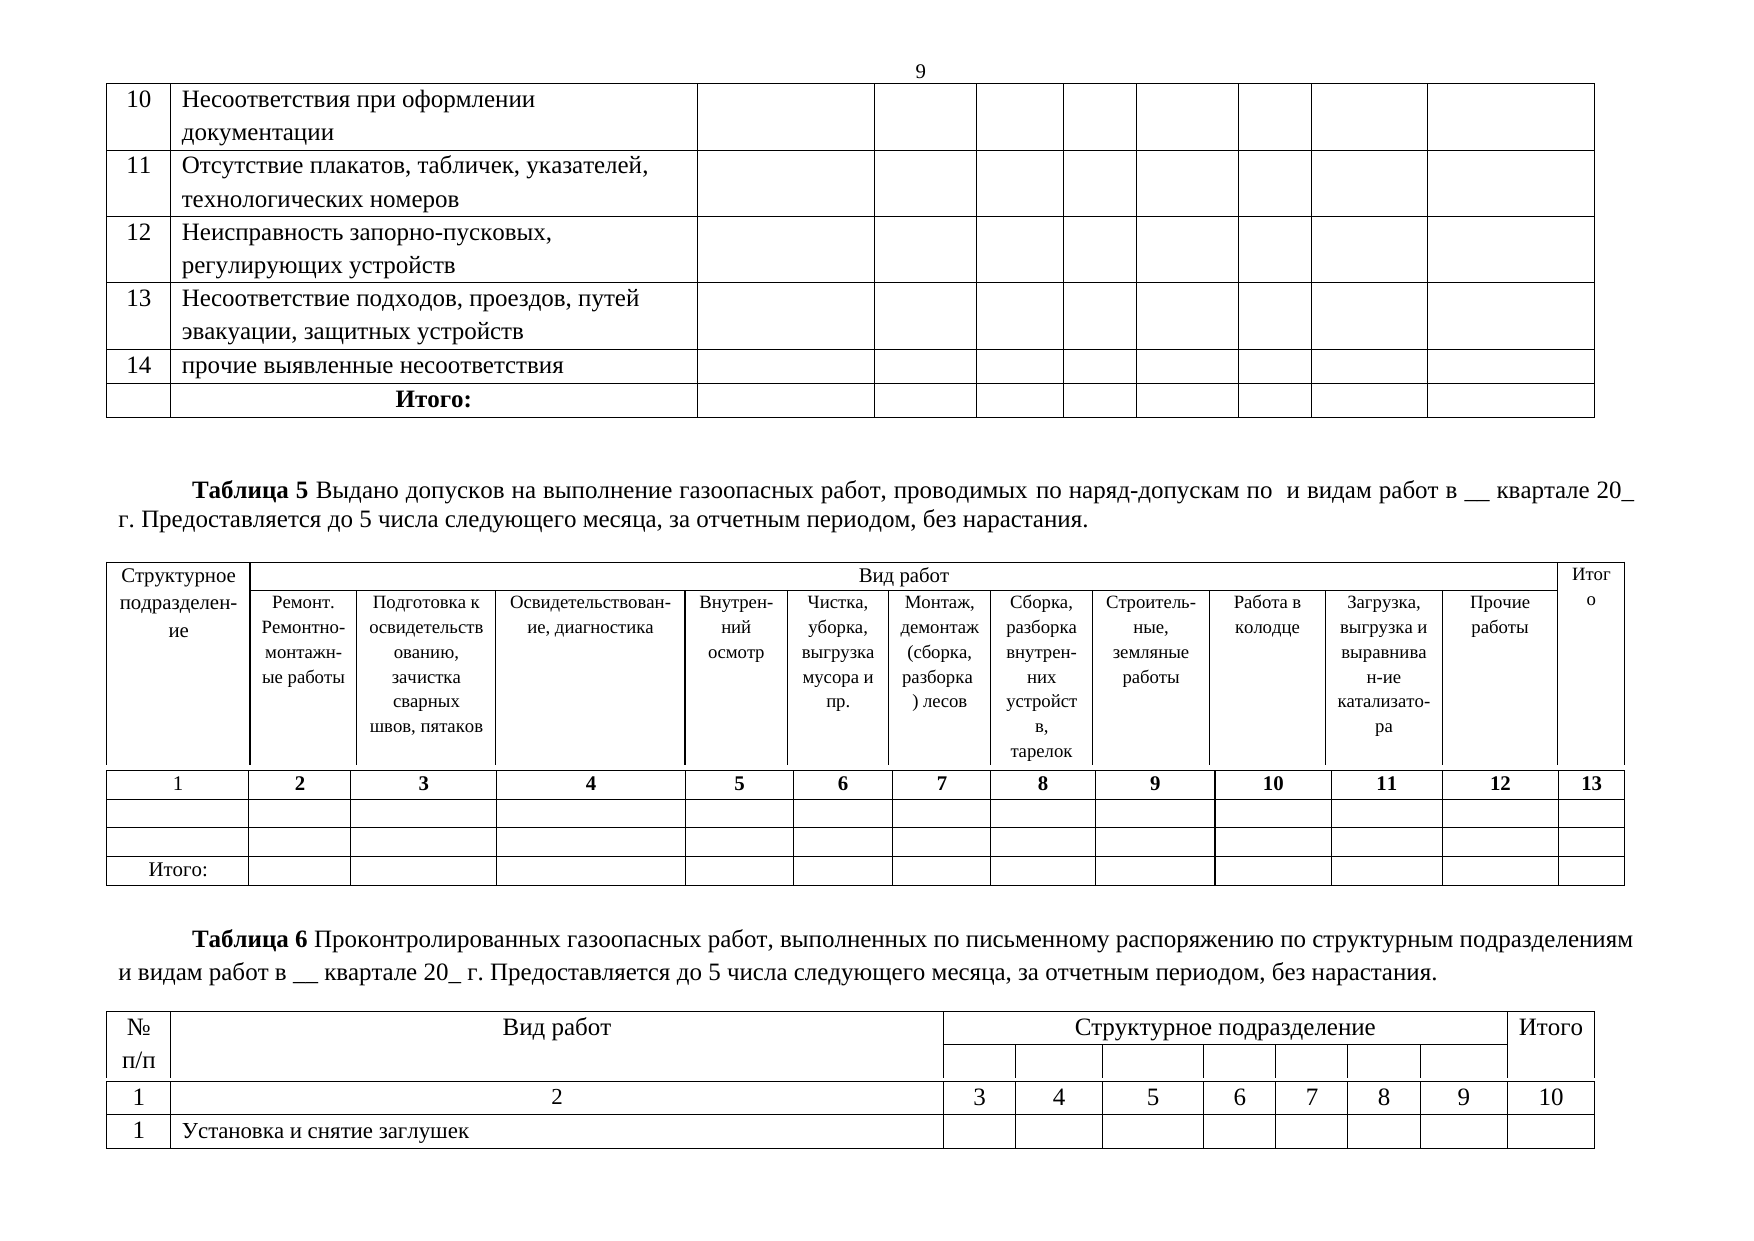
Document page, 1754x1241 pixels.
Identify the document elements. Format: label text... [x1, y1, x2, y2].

table_cell Несоответствия при оформлении документации [171, 84, 697, 149]
table_cell [1559, 857, 1624, 884]
table_cell [1239, 84, 1311, 149]
table_cell [875, 151, 976, 216]
table_cell [1137, 350, 1238, 383]
table_cell Сборка, разборка внутрен- них устройств, тарелок [991, 591, 1092, 765]
table_cell 12 [107, 217, 170, 282]
table_cell [794, 828, 892, 856]
table_header 2 [171, 1082, 943, 1114]
table_header № п/п [107, 1012, 170, 1078]
table_header 12 [1443, 771, 1558, 798]
table_cell [1332, 857, 1442, 884]
table_cell [1312, 217, 1427, 282]
table_cell [1064, 283, 1136, 349]
text Таблица 5 Выдано допусков на выполнение газоопасных работ, проводимых по наряд-допускам по и видам работ в __ квартале 20_ г. Предоставляется до 5 числа следующего месяца, за отчетным периодом, без нарастания. [118, 475, 1636, 533]
table_header 10 [1216, 771, 1331, 798]
table_header 7 [1276, 1082, 1347, 1114]
table_cell [497, 800, 685, 827]
table_cell [1443, 828, 1558, 856]
table_cell [977, 84, 1063, 149]
table_header 5 [1103, 1082, 1203, 1114]
table_cell [1312, 283, 1427, 349]
table_cell [249, 857, 350, 884]
table_cell [875, 384, 976, 417]
table_cell Внутрен- ний осмотр [686, 591, 787, 765]
table_cell [1428, 350, 1594, 383]
table_cell Отсутствие плакатов, табличек, указателей, технологических номеров [171, 151, 697, 216]
table_header 11 [1332, 771, 1442, 798]
table_cell [1443, 800, 1558, 827]
table_header 3 [944, 1082, 1015, 1114]
table_header Структурное подразделение [944, 1012, 1507, 1044]
table_cell [1348, 1115, 1420, 1148]
table_cell [893, 857, 990, 884]
table_cell [875, 283, 976, 349]
table_cell Работа в колодце [1210, 591, 1325, 765]
table_cell [1428, 283, 1594, 349]
table_cell [1064, 384, 1136, 417]
table_cell [249, 800, 350, 827]
table_header 2 [249, 771, 350, 798]
table_cell [1096, 857, 1214, 884]
table_cell [1064, 151, 1136, 216]
table_cell [698, 384, 874, 417]
table_cell [875, 84, 976, 149]
table_cell 10 [107, 84, 170, 149]
table_cell [977, 217, 1063, 282]
table_cell Итого: [107, 857, 248, 884]
table_cell [1137, 283, 1238, 349]
table_cell [497, 857, 685, 884]
table_cell [991, 800, 1095, 827]
table_cell Неисправность запорно-пусковых, регулирующих устройств [171, 217, 697, 282]
table_header 4 [497, 771, 685, 798]
table_cell [686, 828, 793, 856]
table_cell [1137, 151, 1238, 216]
table_cell [698, 283, 874, 349]
table_header 8 [1348, 1082, 1420, 1114]
table_cell [1239, 283, 1311, 349]
table_cell [1312, 350, 1427, 383]
table_cell [1137, 217, 1238, 282]
table_cell Строитель- ные, земляные работы [1093, 591, 1209, 765]
table_cell [1064, 217, 1136, 282]
table_cell [1239, 350, 1311, 383]
table_header 4 [1016, 1082, 1102, 1114]
table_cell [1421, 1115, 1507, 1148]
table_cell [1216, 800, 1331, 827]
table_cell [1103, 1115, 1203, 1148]
table_header 13 [1559, 771, 1624, 798]
table_cell [107, 384, 170, 417]
table_cell [893, 800, 990, 827]
table_cell [944, 1115, 1015, 1148]
table_cell [1312, 84, 1427, 149]
table_cell [875, 350, 976, 383]
table_header 1 [107, 771, 248, 798]
table_cell [1428, 384, 1594, 417]
table_cell [698, 217, 874, 282]
table_header Итого [1558, 563, 1624, 765]
table_cell [977, 350, 1063, 383]
table_cell [977, 151, 1063, 216]
table_cell [698, 151, 874, 216]
text Таблица 6 Проконтролированных газоопасных работ, выполненных по письменному распоряжению по структурным подразделениям и видам работ в __ квартале 20_ г. Предоставляется до 5 числа следующего месяца, за отчетным периодом, без нарастания. [118, 924, 1636, 986]
table_cell [1204, 1115, 1275, 1148]
table_cell [351, 828, 496, 856]
table_cell [1421, 1045, 1507, 1078]
table_cell [686, 857, 793, 884]
table_cell Ремонт. Ремонтно-монтажн- ые работы [251, 591, 356, 765]
table_cell [1216, 828, 1331, 856]
table_header 1 [107, 1082, 170, 1114]
table_cell Установка и снятие заглушек [171, 1115, 943, 1148]
table_cell Чистка, уборка, выгрузка мусора и пр. [788, 591, 888, 765]
table_cell [249, 828, 350, 856]
table_header 9 [1421, 1082, 1507, 1114]
table_cell [698, 84, 874, 149]
table_cell [1428, 84, 1594, 149]
table_cell [1559, 800, 1624, 827]
table_cell Освидетельствован- ие, диагностика [496, 591, 684, 765]
table_cell [1137, 84, 1238, 149]
table_cell [991, 828, 1095, 856]
table_cell [977, 283, 1063, 349]
table_cell [1137, 384, 1238, 417]
table_cell [1204, 1045, 1275, 1078]
table_header 10 [1508, 1082, 1594, 1114]
table_cell [1312, 384, 1427, 417]
table_cell [1016, 1045, 1102, 1078]
table_cell [686, 800, 793, 827]
table_cell [794, 800, 892, 827]
table_cell [1239, 217, 1311, 282]
table_cell [1276, 1045, 1347, 1078]
table_cell [1428, 217, 1594, 282]
table_cell [351, 857, 496, 884]
table_cell [1332, 828, 1442, 856]
table_cell прочие выявленные несоответствия [171, 350, 697, 383]
table_cell [107, 828, 248, 856]
table_cell [1276, 1115, 1347, 1148]
table_cell [1239, 384, 1311, 417]
table_cell Подготовка к освидетельствованию, зачистка сварных швов, пятаков [357, 591, 495, 765]
table_header 9 [1096, 771, 1214, 798]
table_cell [107, 800, 248, 827]
table_cell 14 [107, 350, 170, 383]
table_cell [1239, 151, 1311, 216]
table_cell 1 [107, 1115, 170, 1148]
table_header 7 [893, 771, 990, 798]
table_header 3 [351, 771, 496, 798]
table_header Вид работ [251, 563, 1557, 590]
table_cell [1103, 1045, 1203, 1078]
table_cell [351, 800, 496, 827]
table_cell [1428, 151, 1594, 216]
table_cell [1508, 1115, 1594, 1148]
table_cell Прочие работы [1443, 591, 1557, 765]
table_cell [1016, 1115, 1102, 1148]
table_cell [893, 828, 990, 856]
table_header 6 [1204, 1082, 1275, 1114]
table_cell Монтаж, демонтаж (сборка, разборка ) лесов [889, 591, 990, 765]
table_cell Итого: [171, 384, 697, 417]
table_cell [698, 350, 874, 383]
table_cell [1348, 1045, 1420, 1078]
table_cell [944, 1045, 1015, 1078]
table_header 6 [794, 771, 892, 798]
table_cell [977, 384, 1063, 417]
table_cell [1064, 84, 1136, 149]
table_cell [1443, 857, 1558, 884]
table_cell 11 [107, 151, 170, 216]
table_cell [794, 857, 892, 884]
table_cell [1064, 350, 1136, 383]
table_cell [497, 828, 685, 856]
table_header 8 [991, 771, 1095, 798]
table_cell [1096, 828, 1214, 856]
table_cell Загрузка, выгрузка и выравниван-ие катализато-ра [1326, 591, 1442, 765]
table_cell [875, 217, 976, 282]
table_cell [991, 857, 1095, 884]
table_cell 13 [107, 283, 170, 349]
table_cell [1559, 828, 1624, 856]
table_cell Несоответствие подходов, проездов, путей эвакуации, защитных устройств [171, 283, 697, 349]
table_header Итого [1508, 1012, 1594, 1078]
table_header 5 [686, 771, 793, 798]
table_header Структурное подразделен- ие [107, 563, 249, 765]
table_header Вид работ [171, 1012, 943, 1078]
table_cell [1216, 857, 1331, 884]
table_cell [1332, 800, 1442, 827]
table_cell [1312, 151, 1427, 216]
table_cell [1096, 800, 1214, 827]
